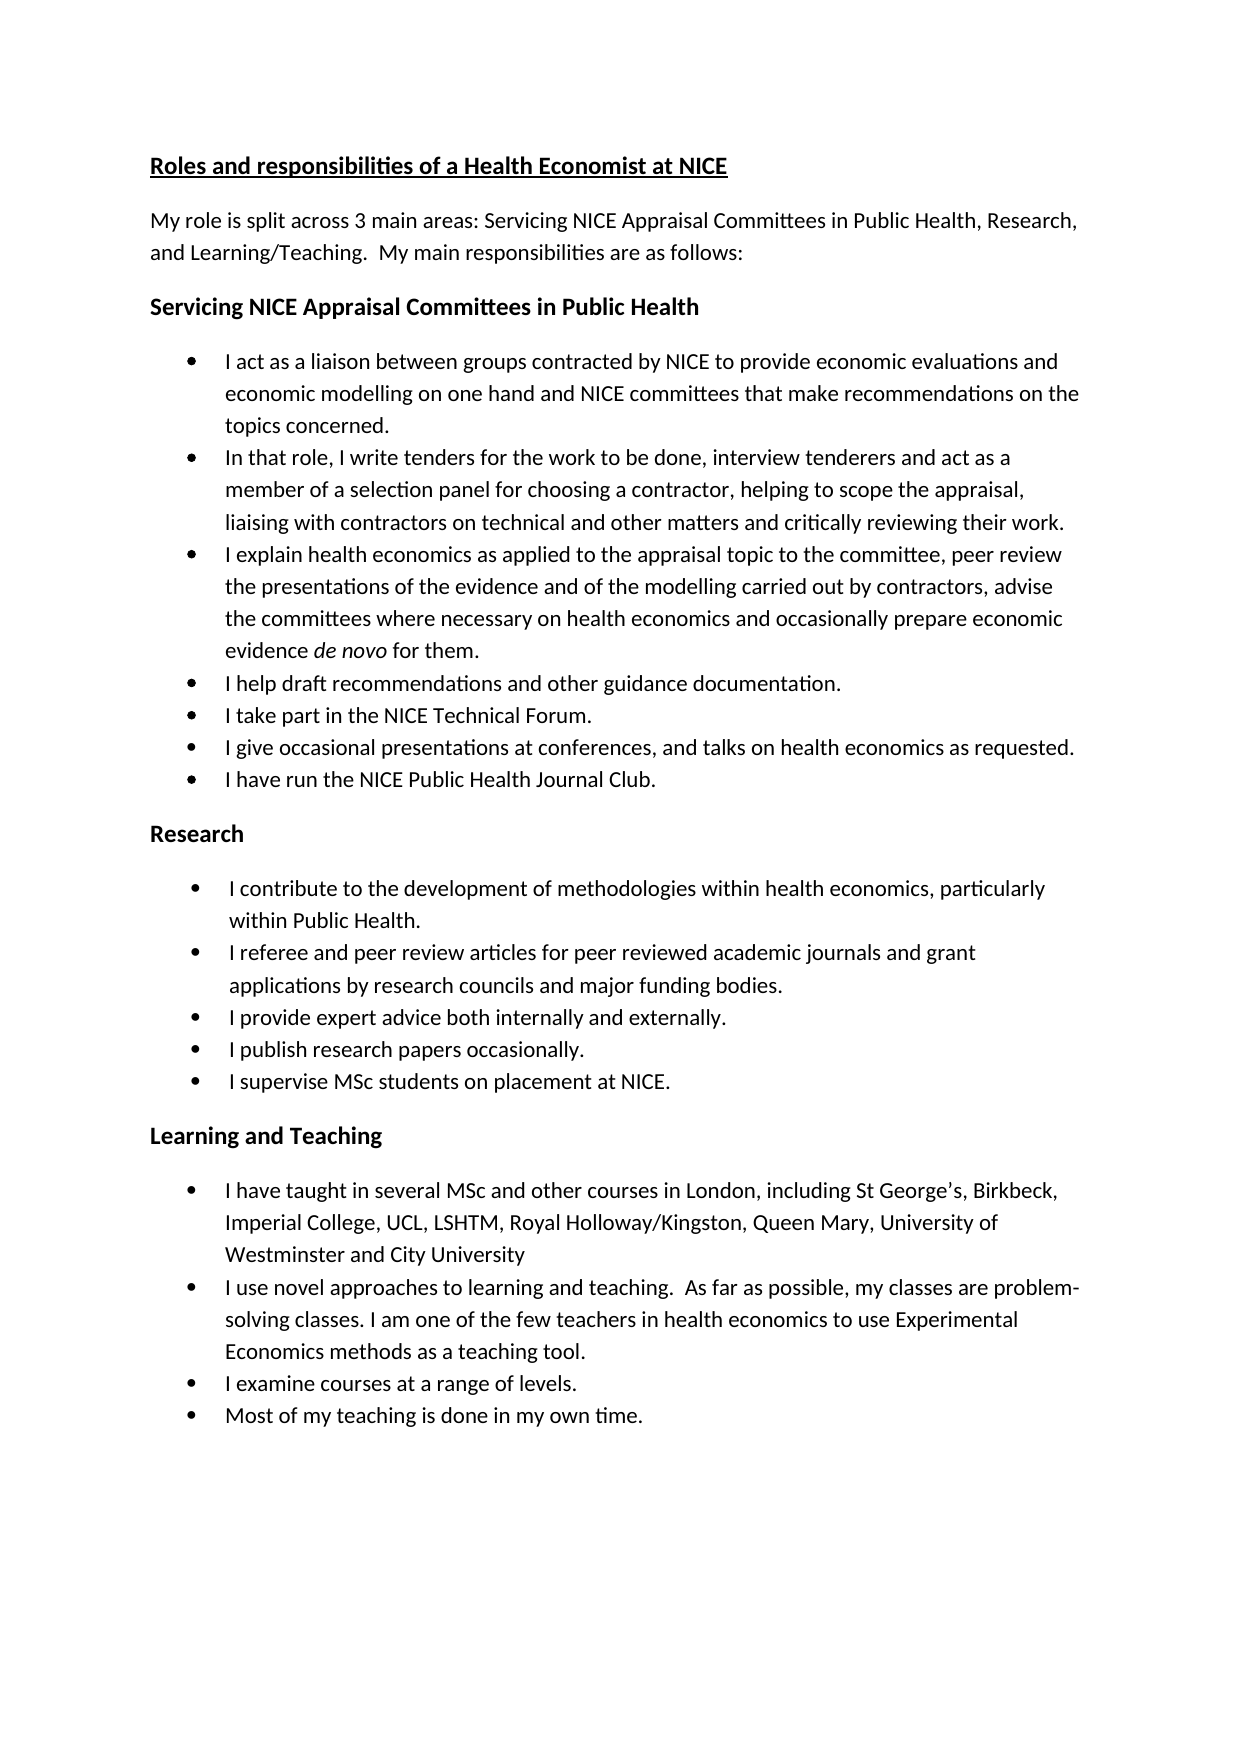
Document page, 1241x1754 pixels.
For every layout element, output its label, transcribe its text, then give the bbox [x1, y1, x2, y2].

list Most of my teaching is done in my own time. [187, 1401, 1090, 1429]
list I give occasional presentations at conferences, and talks on health economics as requested. [187, 733, 1090, 761]
list I take part in the NICE Technical Forum. [187, 701, 1090, 729]
list I use novel approaches to learning and teaching. As far as possible, my classes are problem-solving classes. I am one of the few teachers in health economics to use Experimental Economics methods as a teaching tool. [187, 1273, 1090, 1365]
text My role is split across 3 main areas: Servicing NICE Appraisal Committees in Public Health, Research, and Learning/Teaching. My main responsibilities are as follows: [150, 206, 1090, 266]
text Servicing NICE Appraisal Committees in Public Health [150, 291, 1090, 322]
list I publish research papers occasionally. [191, 1035, 1090, 1063]
list In that role, I write tenders for the work to be done, interview tenderers and act as a member of a selection panel for choosing a contractor, helping to scope the appraisal, liaising with contractors on technical and other matters and critically reviewing their work. [187, 443, 1090, 536]
list I have run the NICE Public Health Journal Club. [187, 765, 1090, 793]
list I help draft recommendations and other guidance documentation. [187, 669, 1090, 697]
list I contribute to the development of methodologies within health economics, particularly within Public Health. [191, 874, 1090, 934]
list I explain health economics as applied to the appraisal topic to the committee, peer review the presentations of the evidence and of the modelling carried out by contractors, advise the committees where necessary on health economics and occasionally prepare economic evidence de novo for them. [187, 540, 1090, 664]
list I provide expert advice both internally and externally. [191, 1003, 1090, 1031]
list I act as a liaison between groups contracted by NICE to provide economic evaluations and economic modelling on one hand and NICE committees that make recommendations on the topics concerned. [187, 347, 1090, 439]
list I have taught in several MSc and other courses in London, including St George’s, Birkbeck, Imperial College, UCL, LSHTM, Royal Holloway/Kingston, Queen Mary, University of Westminster and City University [187, 1176, 1090, 1268]
list I supervise MSc students on placement at NICE. [191, 1067, 1090, 1095]
list I examine courses at a range of levels. [187, 1369, 1090, 1397]
list I referee and peer review articles for peer reviewed academic journals and grant applications by research councils and major funding bodies. [191, 938, 1090, 999]
text Roles and responsibilities of a Health Economist at NICE [150, 150, 1090, 181]
text Research [150, 818, 1090, 849]
text Learning and Teaching [150, 1120, 1090, 1151]
